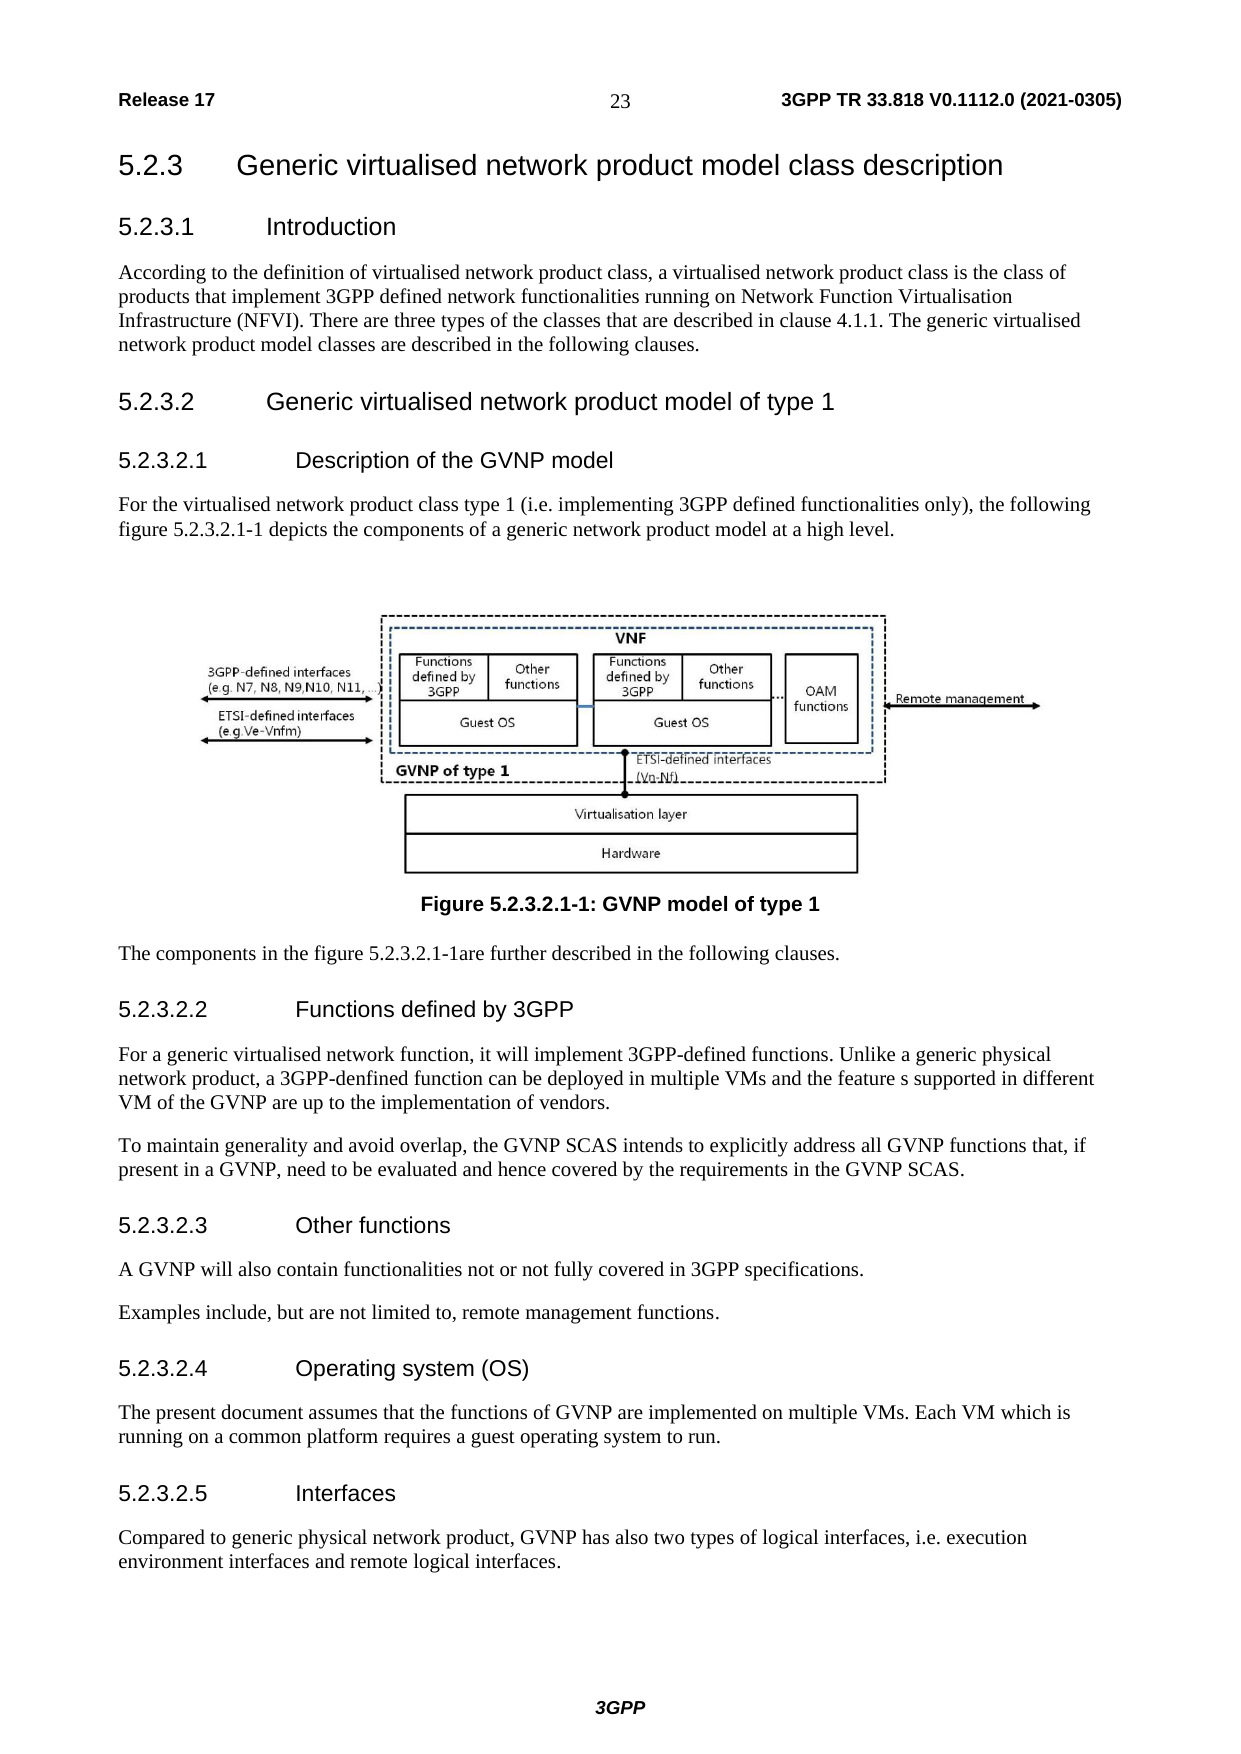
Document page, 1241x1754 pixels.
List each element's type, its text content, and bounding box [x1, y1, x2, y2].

text For a generic virtualised network function, it will implement 3GPP-defined functions. Unlike a generic physical network product, a 3GPP-denfined function can be deployed in multiple VMs and the feature s supported in different VM of the GVNP are up to the implementation of vendors. [118, 1042, 1122, 1114]
subtitle 5.2.3.2.1 Description of the GVNP model [118, 447, 1122, 474]
text Compared to generic physical network product, GVNP has also two types of logical interfaces, i.e. execution environment interfaces and remote logical interfaces. [118, 1525, 1122, 1573]
subtitle 5.2.3.2.4 Operating system (OS) [118, 1355, 1122, 1381]
text Figure 5.2.3.2.1-1: GVNP model of type 1 [118, 892, 1122, 916]
text The components in the figure 5.2.3.2.1-1are further described in the following clauses. [118, 941, 1122, 965]
text The present document assumes that the functions of GVNP are implemented on multiple VMs. Each VM which is running on a common platform requires a guest operating system to run. [118, 1400, 1122, 1448]
picture [192, 614, 1048, 874]
subtitle 5.2.3.2.5 Interfaces [118, 1479, 1122, 1506]
text A GVNP will also contain functionalities not or not fully covered in 3GPP specifications. [118, 1257, 1122, 1281]
text For the virtualised network product class type 1 (i.e. implementing 3GPP defined functionalities only), the following figure 5.2.3.2.1-1 depicts the components of a generic network product model at a high level. [118, 492, 1122, 541]
subtitle 5.2.3 Generic virtualised network product model class description [118, 147, 1122, 181]
subtitle 5.2.3.2.3 Other functions [118, 1212, 1122, 1238]
subtitle 5.2.3.2 Generic virtualised network product model of type 1 [118, 387, 1122, 416]
text To maintain generality and avoid overlap, the GVNP SCAS intends to explicitly address all GVNP functions that, if present in a GVNP, need to be evaluated and hence covered by the requirements in the GVNP SCAS. [118, 1132, 1122, 1181]
subtitle 5.2.3.1 Introduction [118, 212, 1122, 241]
subtitle 5.2.3.2.2 Functions defined by 3GPP [118, 996, 1122, 1023]
text Examples include, but are not limited to, remote management functions. [118, 1300, 1122, 1324]
text According to the definition of virtualised network product class, a virtualised network product class is the class of products that implement 3GPP defined network functionalities running on Network Function Virtualisation Infrastructure (NFVI). There are three types of the classes that are described in clause 4.1.1. The generic virtualised network product model classes are described in the following clauses. [118, 260, 1122, 356]
